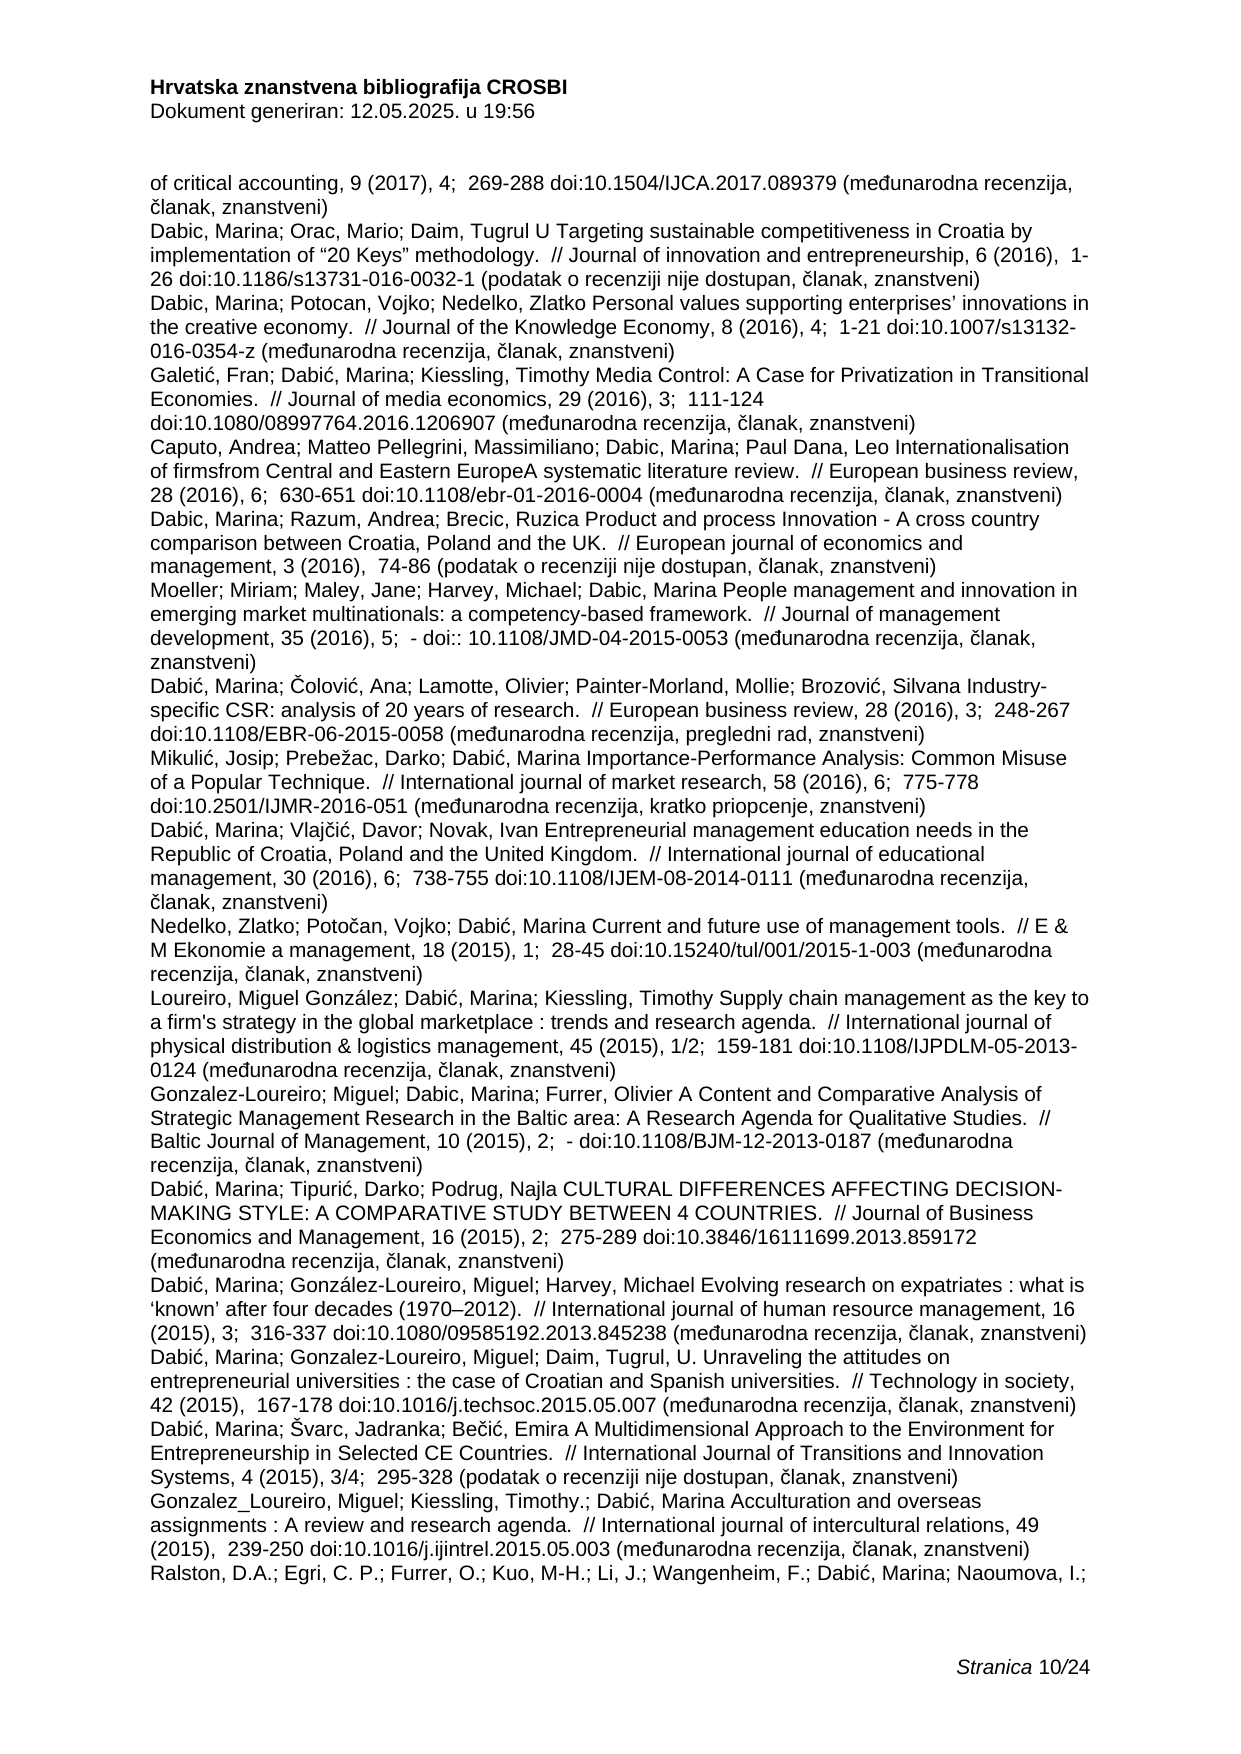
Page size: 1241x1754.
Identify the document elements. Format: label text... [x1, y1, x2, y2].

text Mikulić, Josip; Prebežac, Darko; Dabić, Marina [150, 746, 1090, 818]
text Dabic, Marina; Potocan, Vojko; Nedelko, Zlatko [150, 291, 1090, 363]
text Dabic, Marina; Orac, Mario; Daim, Tugrul U [150, 219, 1090, 291]
text Dabic, Marina; Razum, Andrea; Brecic, Ruzica [150, 506, 1090, 578]
text Moeller; Miriam; Maley, Jane; Harvey, Michael; Dabic, Marina [150, 578, 1090, 674]
text Gonzalez_Loureiro, Miguel; Kiessling, Timothy.; Dabić, Marina [150, 1489, 1090, 1561]
text Loureiro, Miguel González; Dabić, Marina; Kiessling, Timothy [150, 986, 1090, 1081]
text Dabić, Marina; Švarc, Jadranka; Bečić, Emira [150, 1417, 1090, 1489]
text Caputo, Andrea; Matteo Pellegrini, Massimiliano; Dabic, Marina; Paul Dana, Leo [150, 434, 1090, 506]
text Galetić, Fran; Dabić, Marina; Kiessling, Timothy [150, 363, 1090, 434]
text Dabić, Marina; Čolović, Ana; Lamotte, Olivier; Painter-Morland, Mollie; Brozović, Silvana [150, 674, 1090, 746]
text Dabić, Marina; Tipurić, Darko; Podrug, Najla [150, 1177, 1090, 1273]
text Nedelko, Zlatko; Potočan, Vojko; Dabić, Marina [150, 914, 1090, 986]
text Gonzalez-Loureiro; Miguel; Dabic, Marina; Furrer, Olivier [150, 1081, 1090, 1177]
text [150, 1561, 1090, 1584]
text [150, 171, 1090, 219]
text Dabić, Marina; Gonzalez-Loureiro, Miguel; Daim, Tugrul, U. [150, 1345, 1090, 1417]
text Dabić, Marina; Vlajčić, Davor; Novak, Ivan [150, 818, 1090, 914]
text Dabić, Marina; González-Loureiro, Miguel; Harvey, Michael [150, 1273, 1090, 1345]
